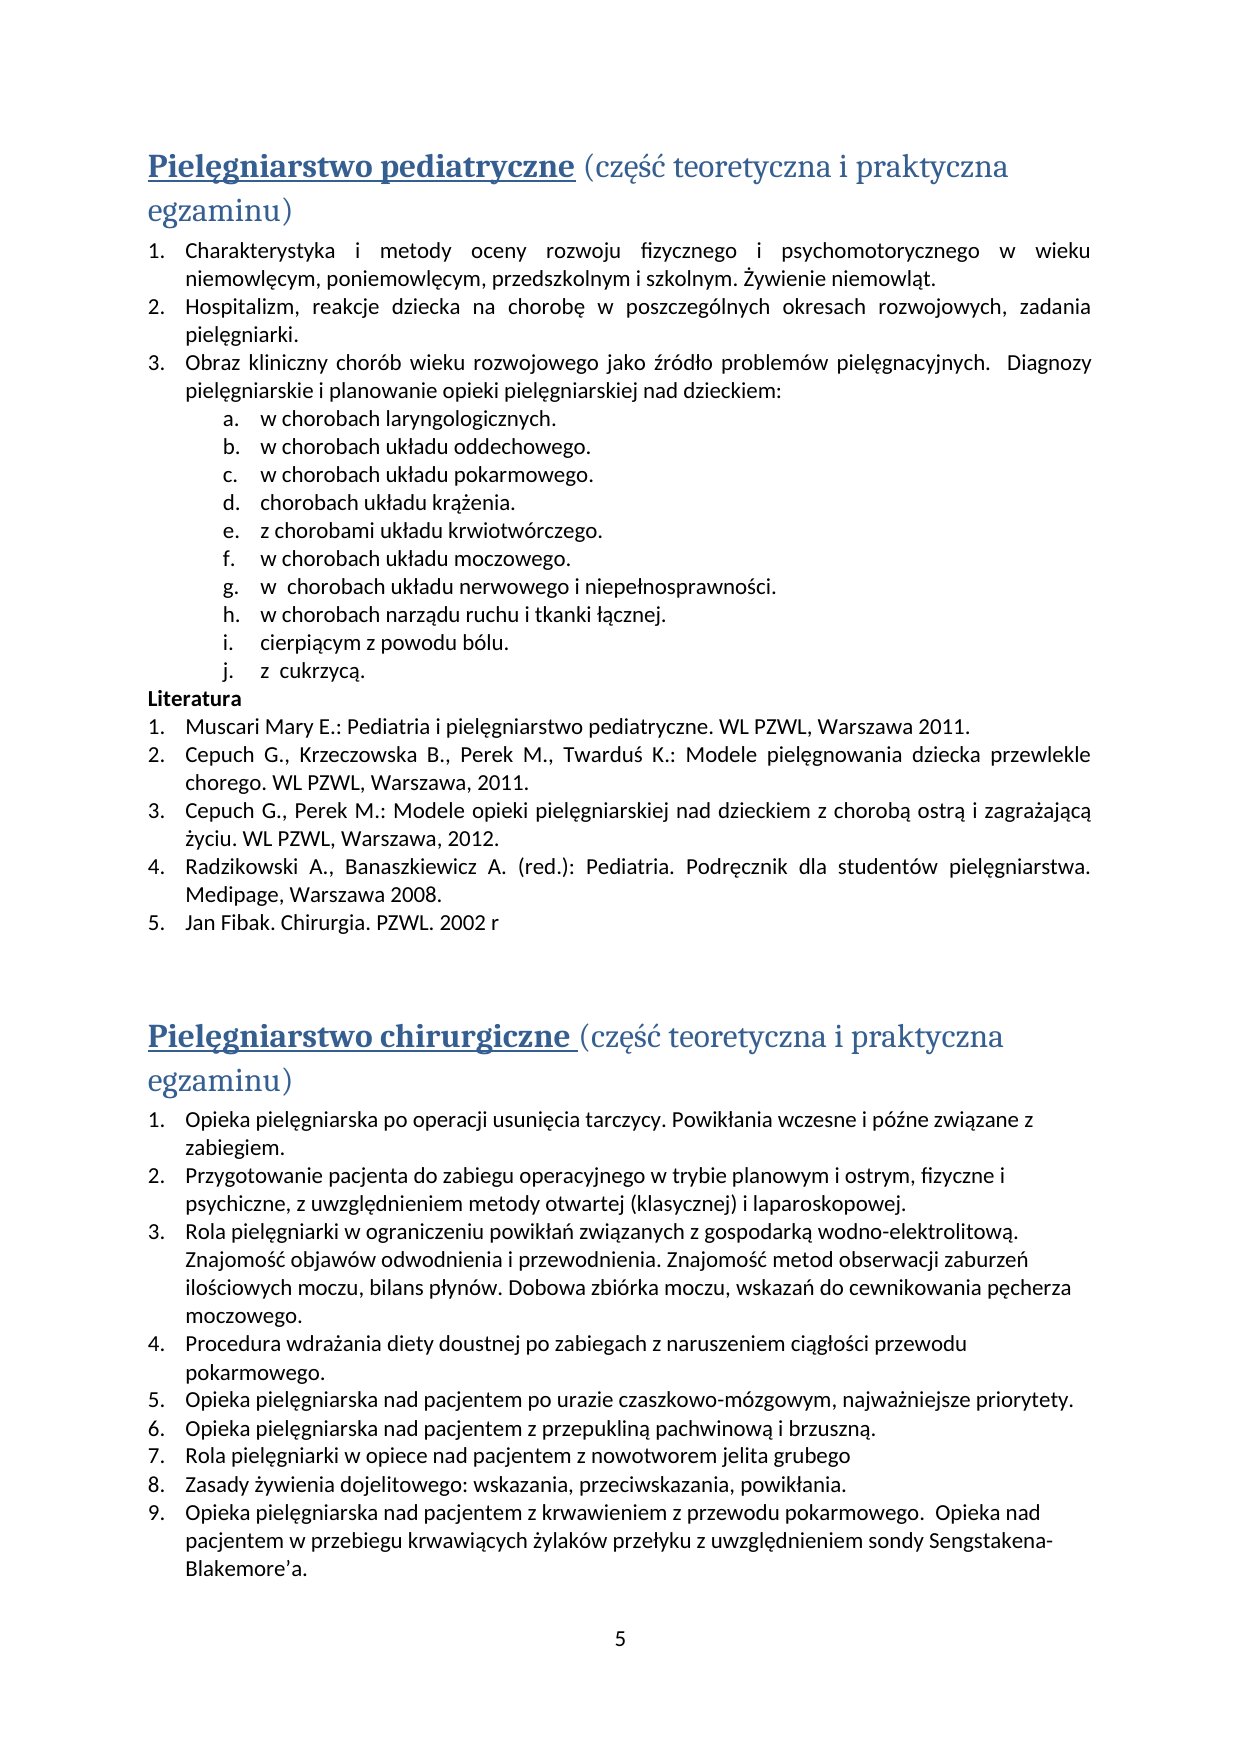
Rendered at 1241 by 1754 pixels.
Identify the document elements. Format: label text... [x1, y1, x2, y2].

list z chorobami układu krwiotwórczego. [223, 516, 1093, 544]
list Rola pielęgniarki w opiece nad pacjentem z nowotworem jelita grubego [148, 1442, 1093, 1470]
list Radzikowski A., Banaszkiewicz A. (red.): Pediatria. Podręcznik dla studentów pielęgniarstwa. Medipage, Warszawa 2008. [148, 852, 1093, 908]
list cierpiącym z powodu bólu. [223, 628, 1093, 656]
list w chorobach układu moczowego. [223, 544, 1093, 572]
list Cepuch G., Perek M.: Modele opieki pielęgniarskiej nad dzieckiem z chorobą ostrą i zagrażającą życiu. WL PZWL, Warszawa, 2012. [148, 796, 1093, 852]
subtitle Pielęgniarstwo chirurgiczne (część teoretyczna i praktyczna egzaminu) [148, 1017, 1093, 1100]
list Opieka pielęgniarska nad pacjentem po urazie czaszkowo-mózgowym, najważniejsze priorytety. [148, 1386, 1093, 1414]
list Hospitalizm, reakcje dziecka na chorobę w poszczególnych okresach rozwojowych, zadania pielęgniarki. [148, 292, 1093, 348]
list Rola pielęgniarki w ograniczeniu powikłań związanych z gospodarką wodno-elektrolitową. Znajomość objawów odwodnienia i przewodnienia. Znajomość metod obserwacji zaburzeń ilościowych moczu, bilans płynów. Dobowa zbiórka moczu, wskazań do cewnikowania pęcherza moczowego. [148, 1217, 1093, 1329]
text Literatura [148, 684, 1093, 712]
list Muscari Mary E.: Pediatria i pielęgniarstwo pediatryczne. WL PZWL, Warszawa 2011. [148, 712, 1093, 740]
list w chorobach układu oddechowego. [223, 432, 1093, 460]
list chorobach układu krążenia. [223, 488, 1093, 516]
list Opieka pielęgniarska nad pacjentem z krwawieniem z przewodu pokarmowego. Opieka nad pacjentem w przebiegu krwawiących żylaków przełyku z uwzględnieniem sondy Sengstakena-Blakemore’a. [148, 1498, 1093, 1582]
list Zasady żywienia dojelitowego: wskazania, przeciwskazania, powikłania. [148, 1470, 1093, 1498]
list w chorobach układu pokarmowego. [223, 460, 1093, 488]
list Przygotowanie pacjenta do zabiegu operacyjnego w trybie planowym i ostrym, fizyczne i psychiczne, z uwzględnieniem metody otwartej (klasycznej) i laparoskopowej. [148, 1161, 1093, 1217]
subtitle Pielęgniarstwo pediatryczne (część teoretyczna i praktyczna egzaminu) [148, 148, 1093, 230]
list z cukrzycą. [223, 656, 1093, 684]
list Opieka pielęgniarska po operacji usunięcia tarczycy. Powikłania wczesne i późne związane z zabiegiem. [148, 1105, 1093, 1161]
list Charakterystyka i metody oceny rozwoju fizycznego i psychomotorycznego w wieku niemowlęcym, poniemowlęcym, przedszkolnym i szkolnym. Żywienie niemowląt. [148, 236, 1093, 292]
list Procedura wdrażania diety doustnej po zabiegach z naruszeniem ciągłości przewodu pokarmowego. [148, 1329, 1093, 1386]
list w chorobach laryngologicznych. [223, 404, 1093, 432]
list Opieka pielęgniarska nad pacjentem z przepukliną pachwinową i brzuszną. [148, 1414, 1093, 1442]
list Jan Fibak. Chirurgia. PZWL. 2002 r [148, 908, 1093, 936]
list w chorobach narządu ruchu i tkanki łącznej. [223, 600, 1093, 628]
list w chorobach układu nerwowego i niepełnosprawności. [223, 572, 1093, 600]
list Obraz kliniczny chorób wieku rozwojowego jako źródło problemów pielęgnacyjnych. Diagnozy pielęgniarskie i planowanie opieki pielęgniarskiej nad dzieckiem: [148, 348, 1093, 404]
list Cepuch G., Krzeczowska B., Perek M., Twarduś K.: Modele pielęgnowania dziecka przewlekle chorego. WL PZWL, Warszawa, 2011. [148, 740, 1093, 796]
